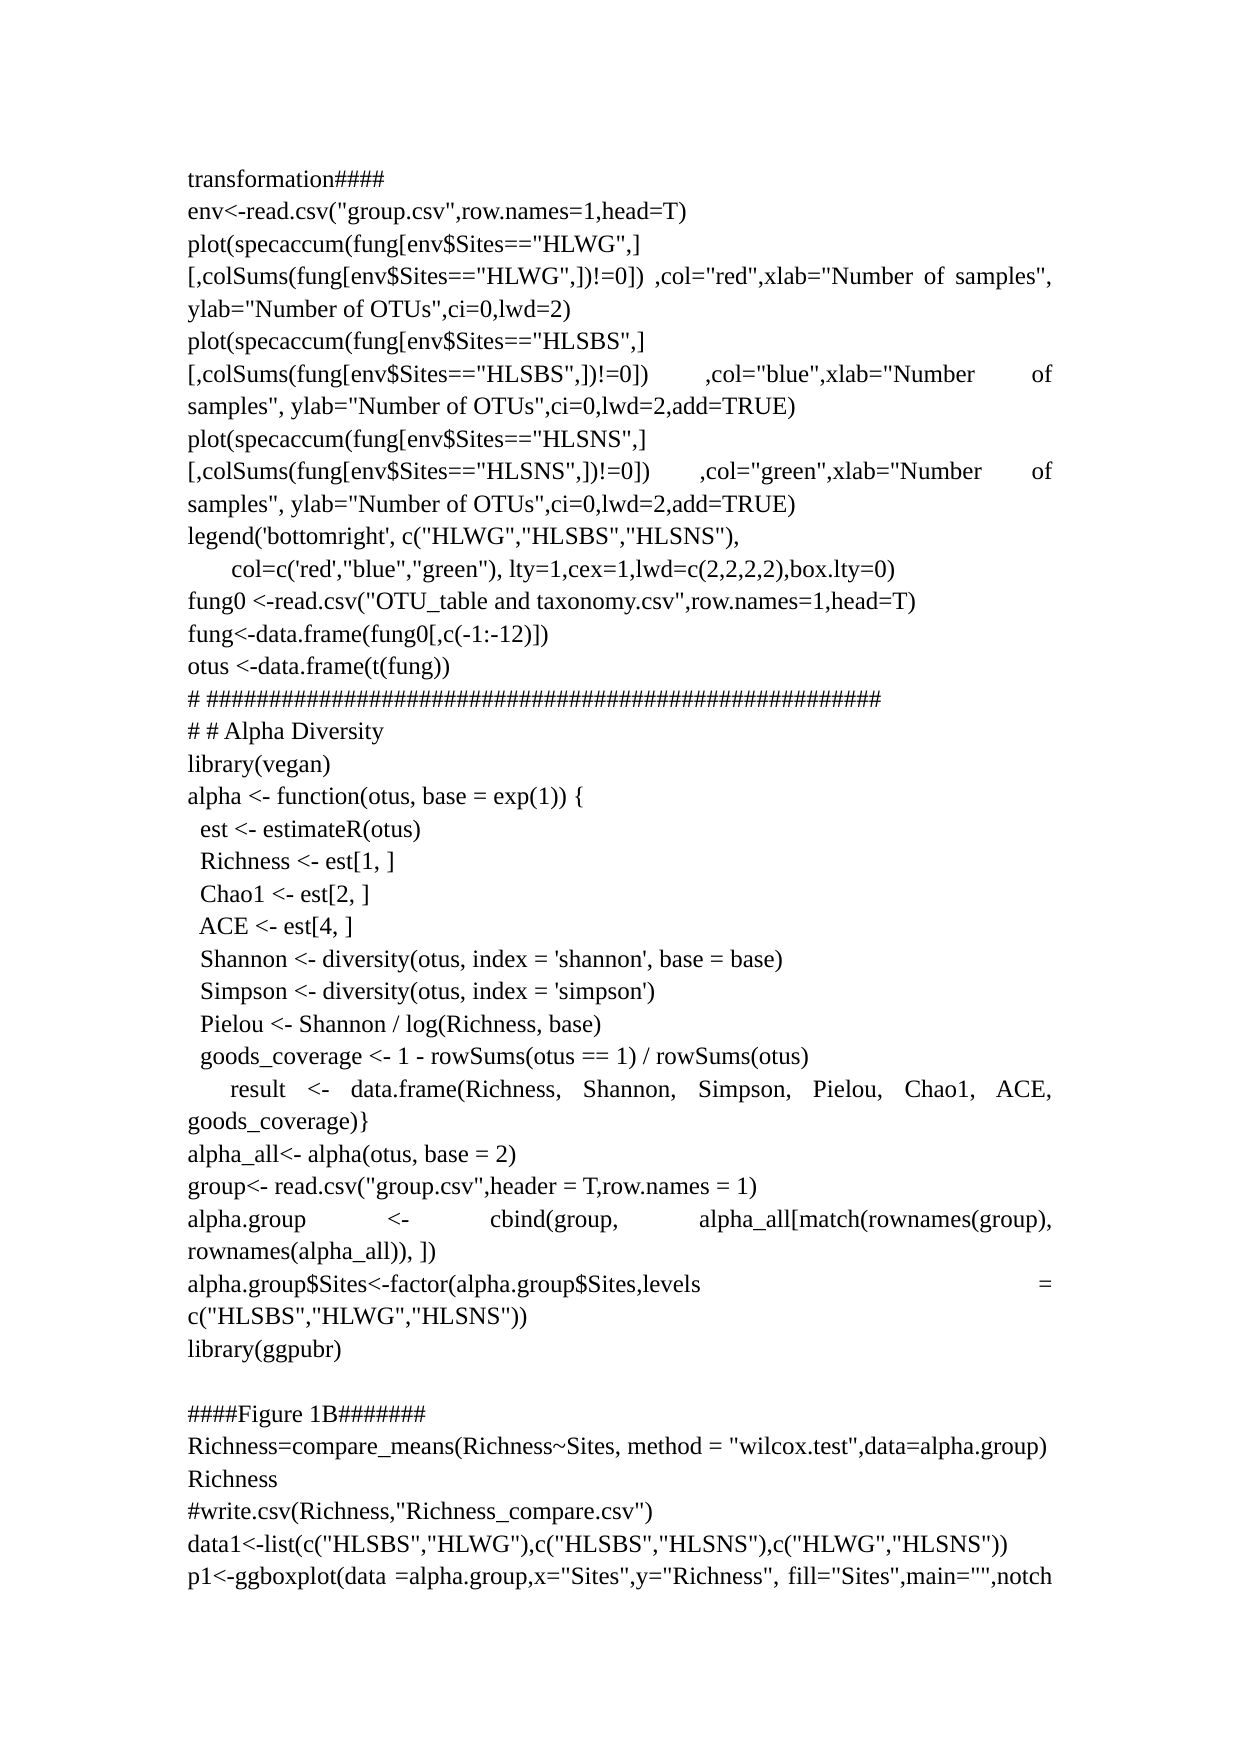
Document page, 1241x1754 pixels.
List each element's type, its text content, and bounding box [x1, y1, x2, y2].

text group<- read.csv("group.csv",header = T,row.names = 1) [187, 1169, 1053, 1202]
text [187, 1559, 1053, 1592]
text data1<-list(c("HLSBS","HLWG"),c("HLSBS","HLSNS"),c("HLWG","HLSNS")) [187, 1527, 1053, 1559]
text legend('bottomright', c("HLWG","HLSBS","HLSNS"), [187, 519, 1053, 552]
text plot(specaccum(fung[env$Sites=="HLSNS",][,colSums(fung[env$Sites=="HLSNS",])!=0]) ,col="green",xlab="Number of samples", ylab="Number of OTUs",ci=0,lwd=2,add=TRUE) [187, 422, 1053, 519]
text result <- data.frame(Richness, Shannon, Simpson, Pielou, Chao1, ACE, goods_coverage)} [187, 1072, 1053, 1137]
text Pielou <- Shannon / log(Richness, base) [187, 1007, 1053, 1039]
text #write.csv(Richness,"Richness_compare.csv") [187, 1494, 1053, 1527]
text library(vegan) [187, 747, 1053, 779]
text Richness <- est[1, ] [187, 844, 1053, 877]
text library(ggpubr) [187, 1332, 1053, 1364]
text col=c('red',"blue","green"), lty=1,cex=1,lwd=c(2,2,2,2),box.lty=0) [187, 552, 1053, 584]
text Shannon <- diversity(otus, index = 'shannon', base = base) [187, 942, 1053, 974]
text # ###################################################### [187, 682, 1053, 714]
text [187, 162, 1053, 194]
text alpha.group <- cbind(group, alpha_all[match(rownames(group), rownames(alpha_all)), ]) [187, 1202, 1053, 1267]
text fung<-data.frame(fung0[,c(-1:-12)]) [187, 617, 1053, 649]
text plot(specaccum(fung[env$Sites=="HLSBS",][,colSums(fung[env$Sites=="HLSBS",])!=0]) ,col="blue",xlab="Number of samples", ylab="Number of OTUs",ci=0,lwd=2,add=TRUE) [187, 324, 1053, 422]
text otus <-data.frame(t(fung)) [187, 649, 1053, 682]
text Chao1 <- est[2, ] [187, 877, 1053, 909]
text ACE <- est[4, ] [187, 909, 1053, 942]
text est <- estimateR(otus) [187, 812, 1053, 844]
text Richness [187, 1462, 1053, 1494]
text alpha.group$Sites<-factor(alpha.group$Sites,levels = c("HLSBS","HLWG","HLSNS")) [187, 1267, 1053, 1332]
text # # Alpha Diversity [187, 714, 1053, 747]
text Richness=compare_means(Richness~Sites, method = "wilcox.test",data=alpha.group) [187, 1429, 1053, 1462]
text Simpson <- diversity(otus, index = 'simpson') [187, 974, 1053, 1007]
text plot(specaccum(fung[env$Sites=="HLWG",][,colSums(fung[env$Sites=="HLWG",])!=0]) ,col="red",xlab="Number of samples", ylab="Number of OTUs",ci=0,lwd=2) [187, 227, 1053, 324]
text ####Figure 1B####### [187, 1397, 1053, 1429]
text alpha_all<- alpha(otus, base = 2) [187, 1137, 1053, 1169]
text fung0 <-read.csv("OTU_table and taxonomy.csv",row.names=1,head=T) [187, 584, 1053, 617]
text env<-read.csv("group.csv",row.names=1,head=T) [187, 194, 1053, 227]
text alpha <- function(otus, base = exp(1)) { [187, 779, 1053, 812]
text goods_coverage <- 1 - rowSums(otus == 1) / rowSums(otus) [187, 1039, 1053, 1072]
